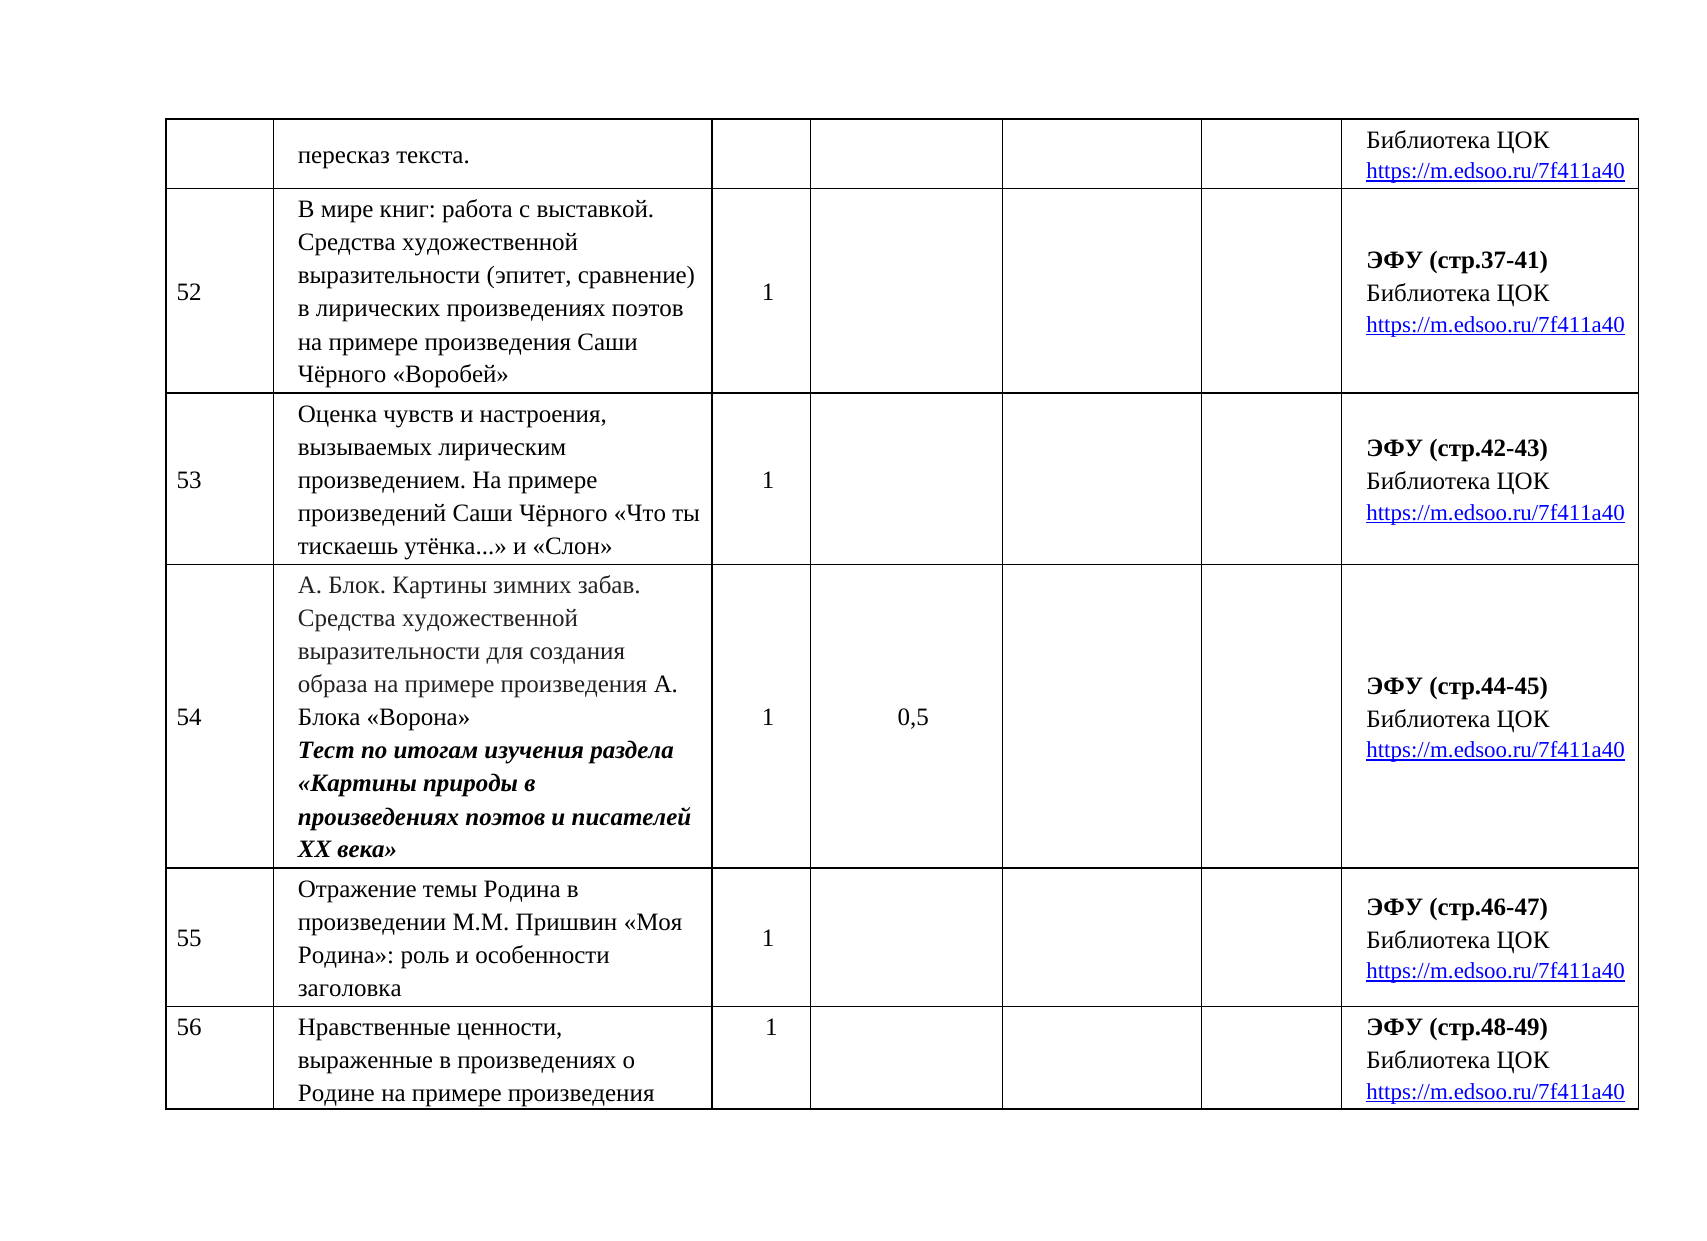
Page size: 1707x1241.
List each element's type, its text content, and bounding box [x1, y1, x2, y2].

table_cell В мире книг: работа с выставкой. Средства художественной выразительности (эпитет, сравнение) в лирических произведениях поэтов на примере произведения Саши Чёрного «Воробей» [274, 189, 711, 392]
table_cell [1003, 869, 1201, 1006]
table_cell ЭФУ (стр.37-41) Библиотека ЦОК https://m.edsoo.ru/7f411a40 [1342, 189, 1638, 392]
table_cell 51 [167, 120, 273, 188]
table_cell [1202, 869, 1341, 1006]
table_cell [811, 189, 1002, 392]
table_cell 52 [167, 189, 273, 392]
table_cell 1 [713, 189, 810, 392]
table_cell 56 [167, 1007, 273, 1108]
table_cell 1 [713, 1007, 810, 1108]
table_cell 1 [713, 120, 810, 188]
table_cell ЭФУ (стр.46-47) Библиотека ЦОК https://m.edsoo.ru/7f411a40 [1342, 869, 1638, 1006]
table_cell [1202, 394, 1341, 564]
table_cell 1 [713, 394, 810, 564]
table_cell 1 [713, 565, 810, 867]
table_cell ЭФУ (стр.44-45) Библиотека ЦОК https://m.edsoo.ru/7f411a40 [1342, 565, 1638, 867]
table_cell [811, 120, 1002, 188]
table_cell [1003, 189, 1201, 392]
table_cell 1 [713, 869, 810, 1006]
table_cell А. Блок. Картины зимних забав. Средства художественной выразительности для создания образа на примере произведения А. Блока «Ворона» Тест по итогам изучения раздела «Картины природы в произведениях поэтов и писателей ХХ века» [274, 565, 711, 867]
table_cell [811, 1007, 1002, 1108]
table_cell 54 [167, 565, 273, 867]
table_cell Отражение темы Родина в произведении М.М. Пришвин «Моя Родина»: роль и особенности заголовка [274, 869, 711, 1006]
table_cell [1202, 120, 1341, 188]
table_cell 53 [167, 394, 273, 564]
table_cell [1003, 394, 1201, 564]
table_cell 55 [167, 869, 273, 1006]
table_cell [1342, 120, 1638, 188]
table_cell [811, 394, 1002, 564]
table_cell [1342, 1007, 1638, 1108]
table_cell ЭФУ (стр.42-43) Библиотека ЦОК https://m.edsoo.ru/7f411a40 [1342, 394, 1638, 564]
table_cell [274, 1007, 711, 1108]
table_cell [1202, 565, 1341, 867]
table_cell [1202, 189, 1341, 392]
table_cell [274, 120, 711, 188]
table_cell [811, 869, 1002, 1006]
table_cell [1003, 120, 1201, 188]
table_cell Оценка чувств и настроения, вызываемых лирическим произведением. На примере произведений Саши Чёрного «Что ты тискаешь утёнка...» и «Слон» [274, 394, 711, 564]
table_cell 0,5 [811, 565, 1002, 867]
table_cell [1202, 1007, 1341, 1108]
table_cell [1003, 1007, 1201, 1108]
table_cell [1003, 565, 1201, 867]
